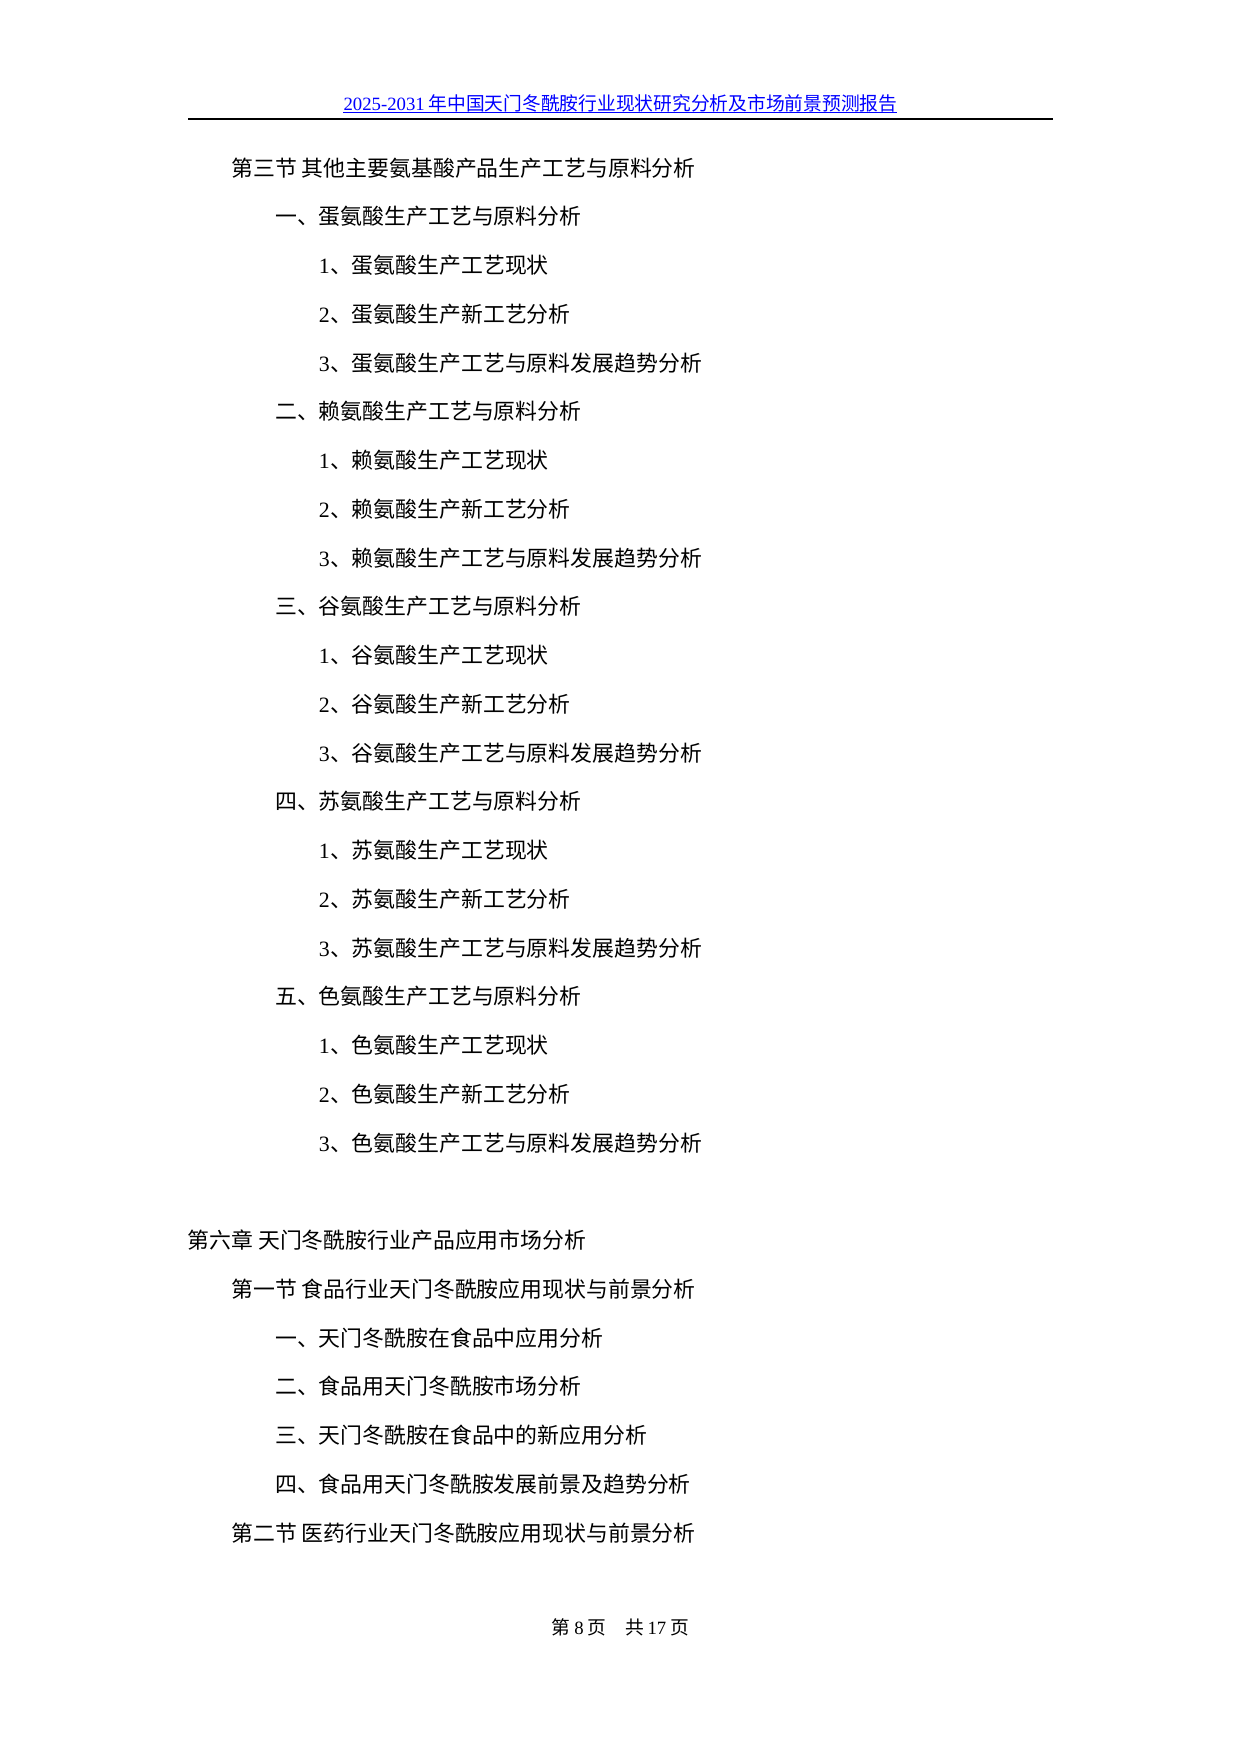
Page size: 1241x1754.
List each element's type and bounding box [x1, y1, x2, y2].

text [187, 150, 1053, 1548]
